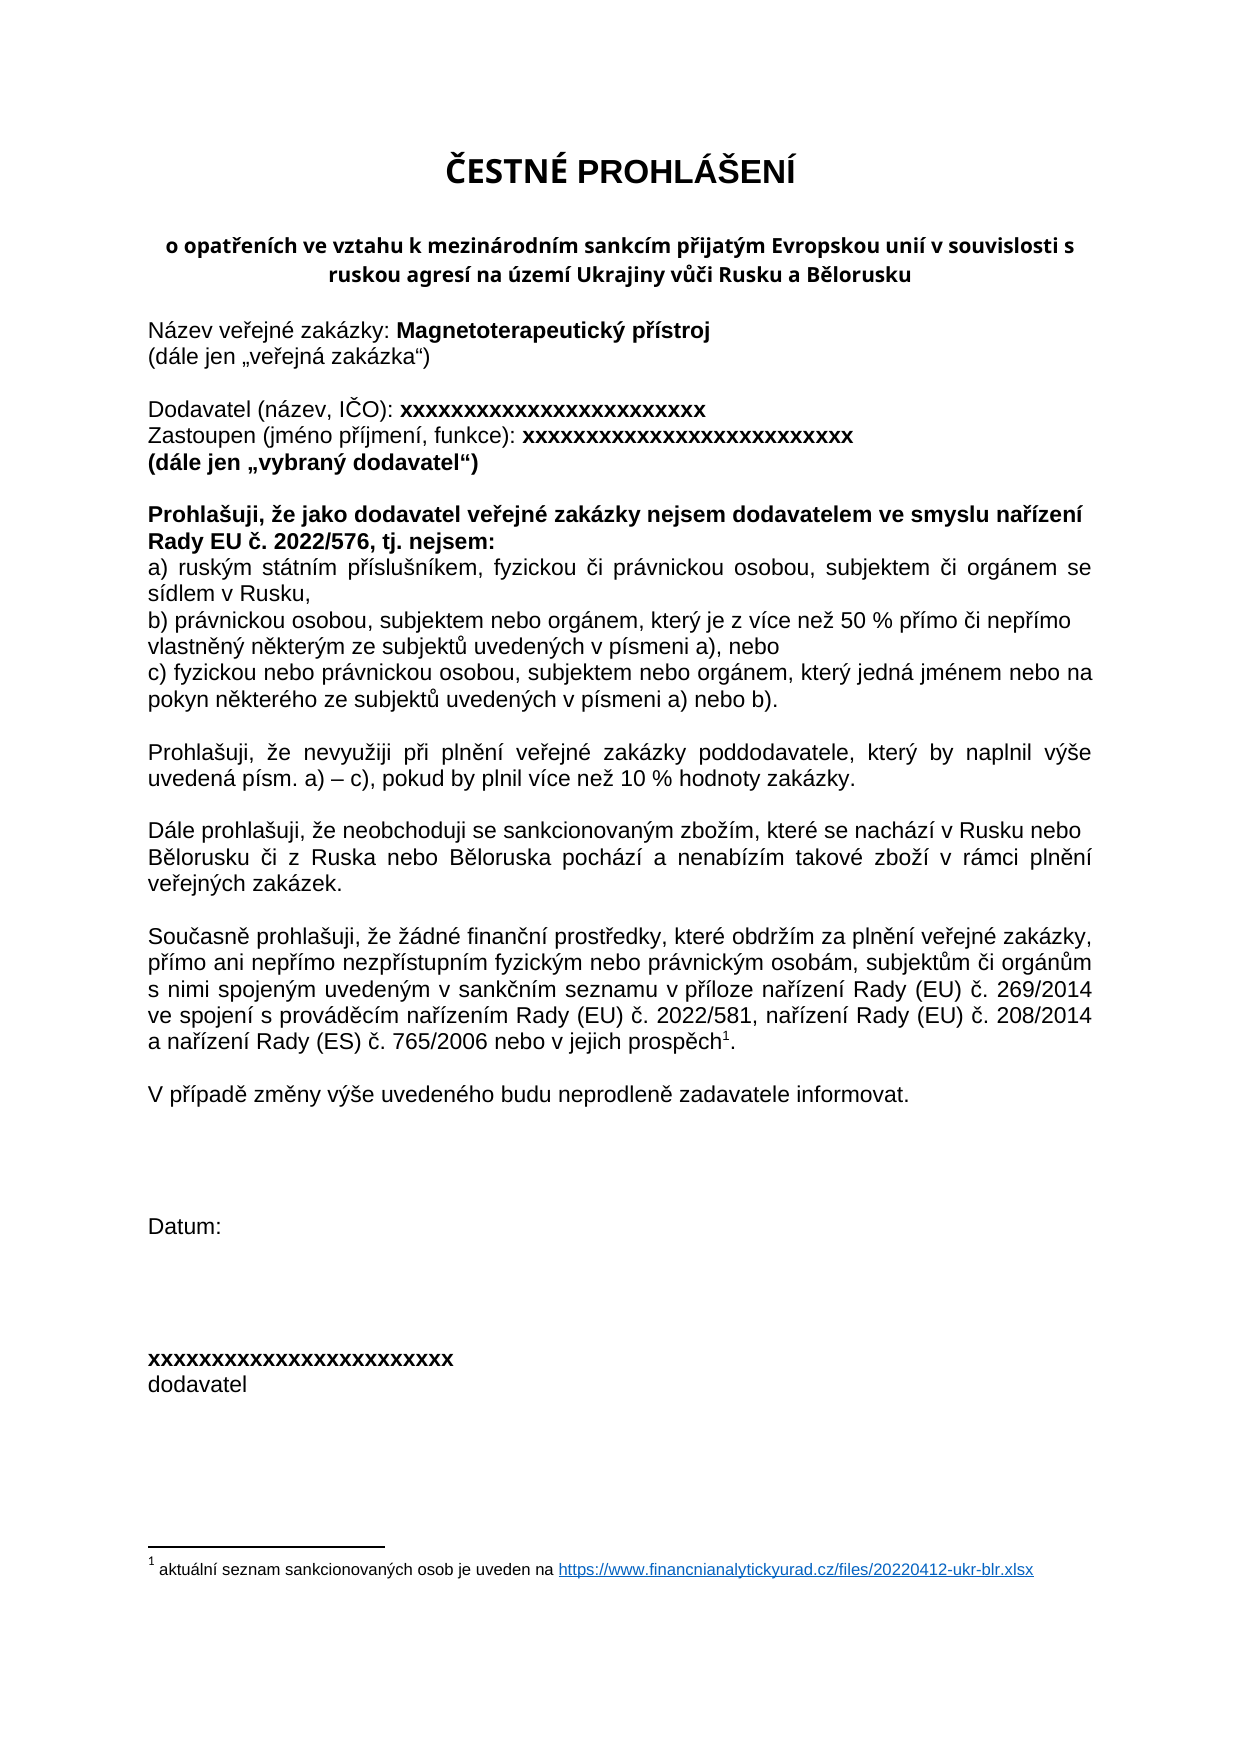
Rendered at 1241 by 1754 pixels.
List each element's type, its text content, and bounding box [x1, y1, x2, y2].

text Dále prohlašuji, že neobchoduji se sankcionovaným zbožím, které se nachází v Rusku nebo [148, 817, 1093, 844]
text a) ruským státním příslušníkem, fyzickou či právnickou osobou, subjektem či orgánem se sídlem v Rusku, [148, 554, 1093, 607]
text (dále jen „veřejná zakázka“) [148, 343, 1093, 369]
text xxxxxxxxxxxxxxxxxxxxxxxx [148, 1344, 1093, 1371]
text dodavatel [148, 1371, 1093, 1397]
text o opatřeních ve vztahu k mezinárodním sankcím přijatým Evropskou unií v souvislosti s [148, 231, 1093, 260]
text Datum: [148, 1213, 1093, 1239]
text V případě změny výše uvedeného budu neprodleně zadavatele informovat. [148, 1081, 1093, 1107]
text c) fyzickou nebo právnickou osobou, subjektem nebo orgánem, který jedná jménem nebo na pokyn některého ze subjektů uvedených v písmeni a) nebo b). [148, 659, 1093, 712]
text Prohlašuji, že jako dodavatel veřejné zakázky nejsem dodavatelem ve smyslu nařízení Rady EU č. 2022/576, tj. nejsem: [148, 501, 1093, 554]
text ruskou agresí na území Ukrajiny vůči Rusku a Bělorusku [148, 260, 1093, 288]
text Zastoupen (jméno příjmení, funkce): xxxxxxxxxxxxxxxxxxxxxxxxxx [148, 422, 1093, 448]
text Současně prohlašuji, že žádné finanční prostředky, které obdržím za plnění veřejné zakázky, přímo ani nepřímo nezpřístupním fyzickým nebo právnickým osobám, subjektům či orgánům s nimi spojeným uvedeným v sankčním seznamu v příloze nařízení Rady (EU) č. 269/2014 ve spojení s prováděcím nařízením Rady (EU) č. 2022/581, nařízení Rady (EU) č. 208/2014 a nařízení Rady (ES) č. 765/2006 nebo v jejich prospěch. [148, 923, 1093, 1055]
text vlastněný některým ze subjektů uvedených v písmeni a), nebo [148, 633, 1093, 659]
text ČESTNÉ PROHLÁŠENÍ [148, 148, 1093, 193]
text Prohlašuji, že nevyužiji při plnění veřejné zakázky poddodavatele, který by naplnil výše uvedená písm. a) – c), pokud by plnil více než 10 % hodnoty zakázky. [148, 738, 1093, 791]
text Název veřejné zakázky: Magnetoterapeutický přístroj [148, 317, 1093, 343]
text Bělorusku či z Ruska nebo Běloruska pochází a nenabízím takové zboží v rámci plnění veřejných zakázek. [148, 844, 1093, 897]
text Dodavatel (název, IČO): xxxxxxxxxxxxxxxxxxxxxxxx [148, 396, 1093, 422]
text b) právnickou osobou, subjektem nebo orgánem, který je z více než 50 % přímo či nepřímo [148, 607, 1093, 633]
text (dále jen „vybraný dodavatel“) [148, 448, 1093, 475]
